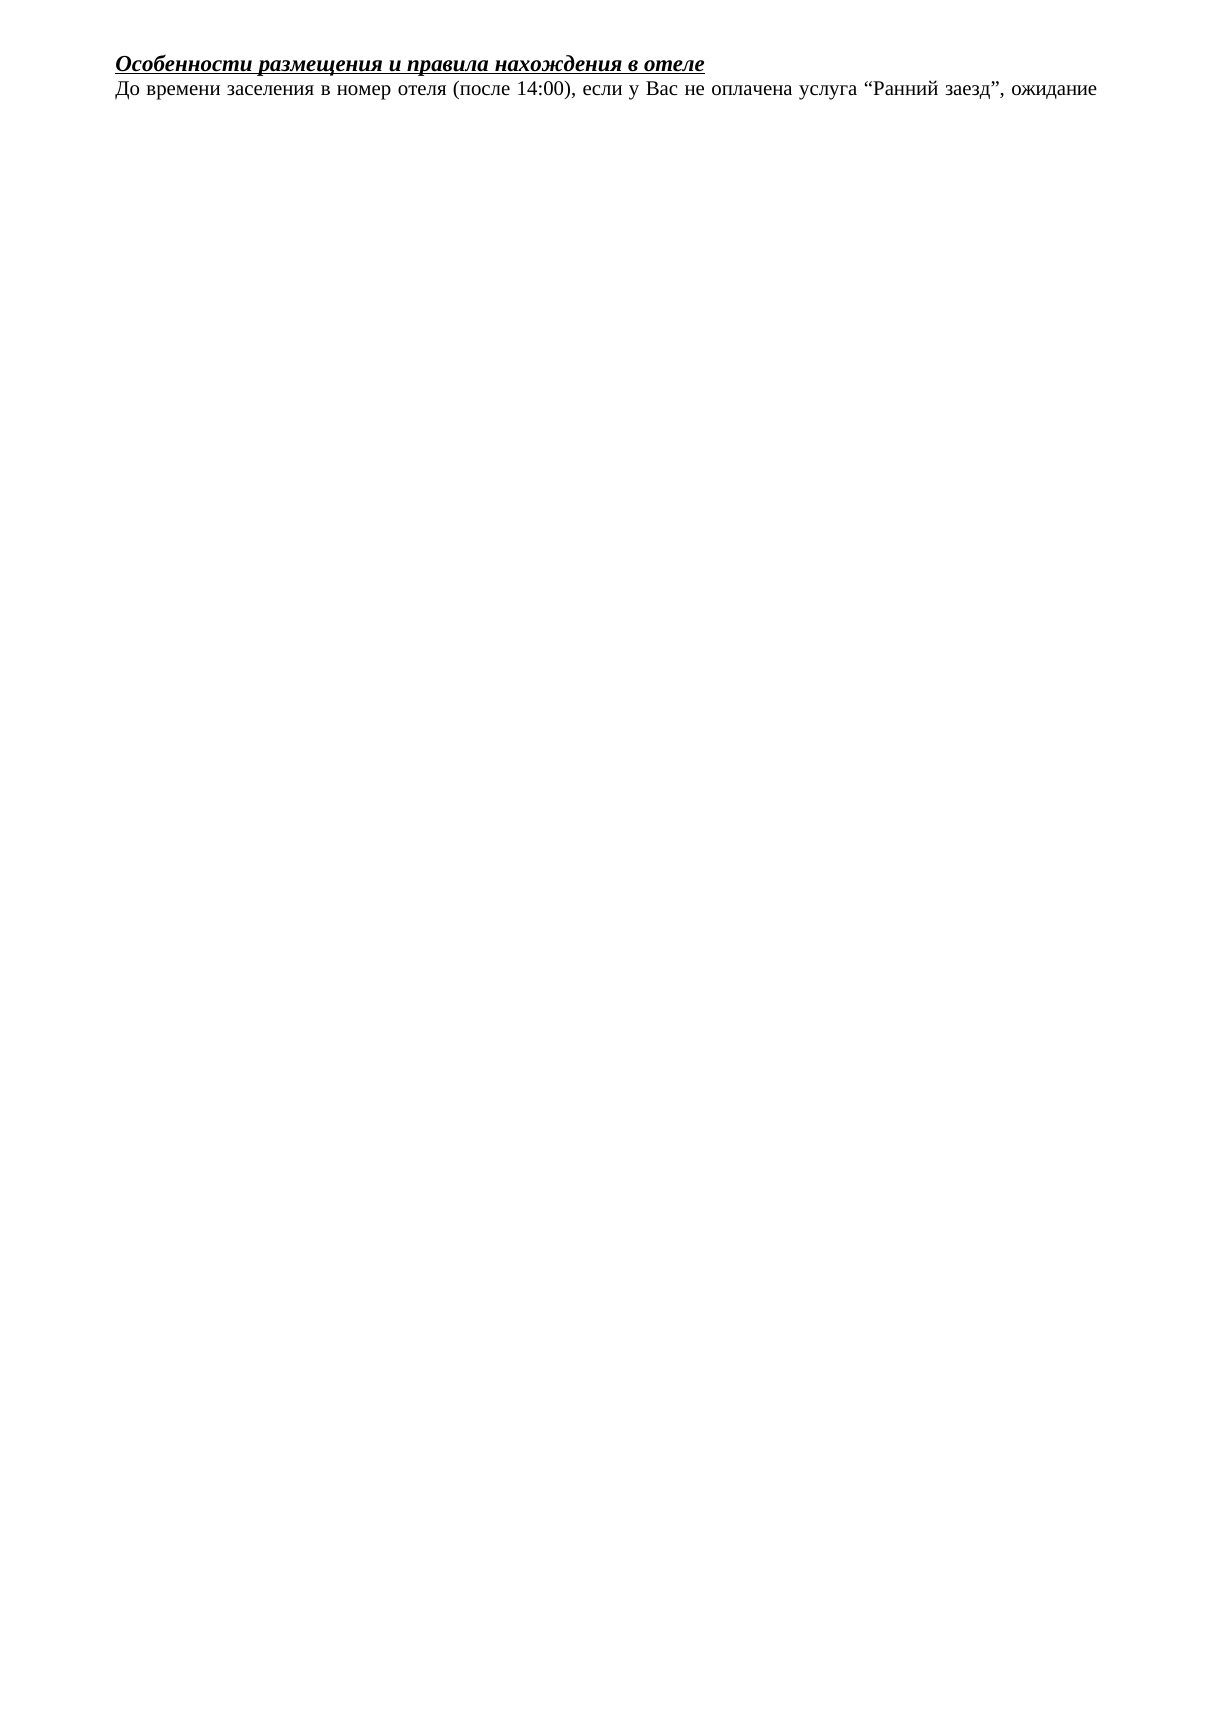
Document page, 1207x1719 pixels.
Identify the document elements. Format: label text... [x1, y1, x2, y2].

subtitle Особенности размещения и правила нахождения в отеле [115, 52, 1162, 76]
text До времени заселения в номер отеля (после 14:00), если у Вас не оплачена услуга “Ранний заезд”, ожидание [115, 76, 1162, 100]
